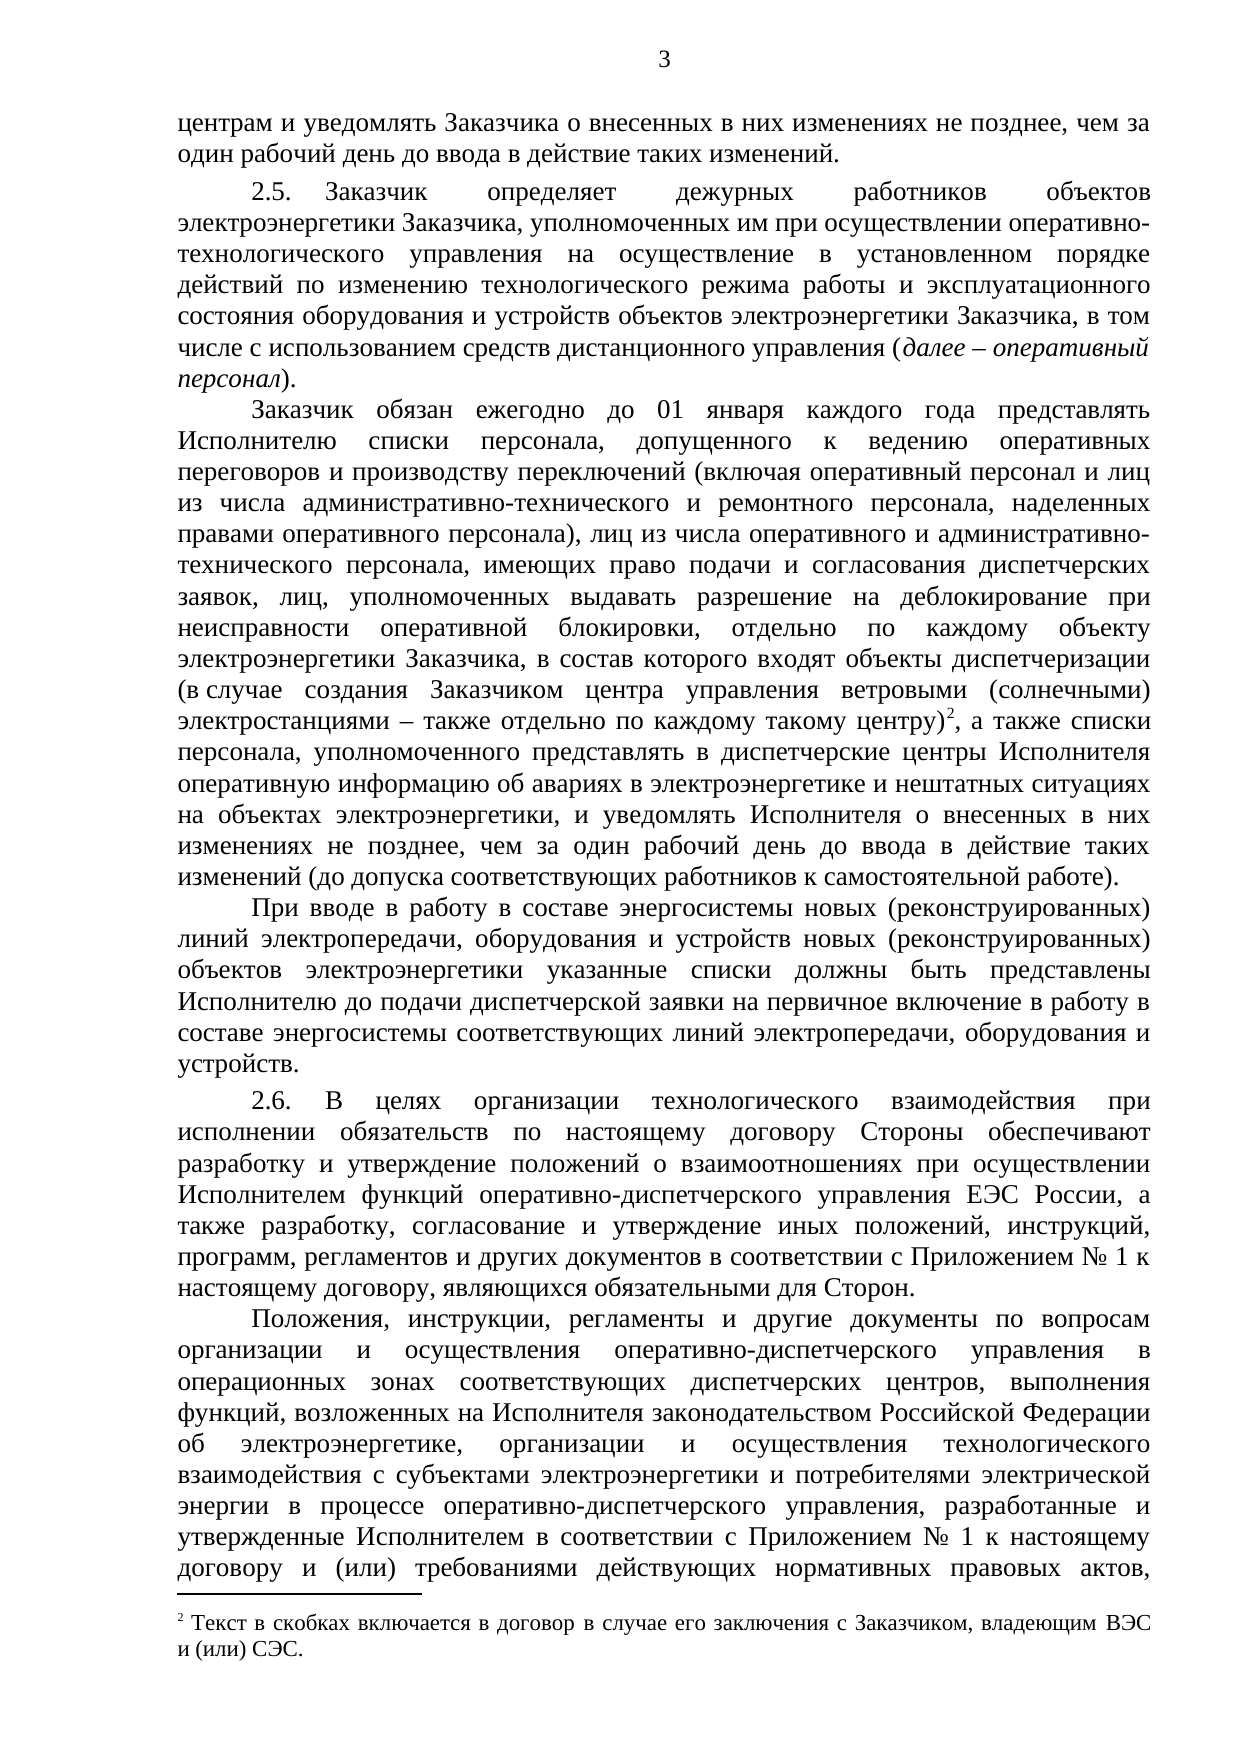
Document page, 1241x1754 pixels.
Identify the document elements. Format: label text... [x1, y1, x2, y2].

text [177, 1302, 1152, 1583]
text Заказчик обязан ежегодно до 01 января каждого года представлять Исполнителю списки персонала, допущенного к ведению оперативных переговоров и производству переключений (включая оперативный персонал и лиц из числа административно-технического и ремонтного персонала, наделенных правами оперативного персонала), лиц из числа оперативного и административно-технического персонала, имеющих право подачи и согласования диспетчерских заявок, лиц, уполномоченных выдавать разрешение на деблокирование при неисправности оперативной блокировки, отдельно по каждому объекту электроэнергетики Заказчика, в состав которого входят объекты диспетчеризации (в случае создания Заказчиком центра управления ветровыми (солнечными) электростанциями – также отдельно по каждому такому центру), а также списки персонала, уполномоченного представлять в диспетчерские центры Исполнителя оперативную информацию об авариях в электроэнергетике и нештатных ситуациях на объектах электроэнергетики, и уведомлять Исполнителя о внесенных в них изменениях не позднее, чем за один рабочий день до ввода в действие таких изменений (до допуска соответствующих работников к самостоятельной работе). [177, 393, 1152, 891]
text При вводе в работу в составе энергосистемы новых (реконструированных) линий электропередачи, оборудования и устройств новых (реконструированных) объектов электроэнергетики указанные списки должны быть представлены Исполнителю до подачи диспетчерской заявки на первичное включение в работу в составе энергосистемы соответствующих линий электропередачи, оборудования и устройств. [177, 891, 1152, 1078]
list Заказчик определяет дежурных работников объектов электроэнергетики Заказчика, уполномоченных им при осуществлении оперативно-технологического управления на осуществление в установленном порядке действий по изменению технологического режима работы и эксплуатационного состояния оборудования и устройств объектов электроэнергетики Заказчика, в том числе с использованием средств дистанционного управления (далее – оперативный персонал). [177, 175, 1152, 393]
list В целях организации технологического взаимодействия при исполнении обязательств по настоящему договору Стороны обеспечивают разработку и утверждение положений о взаимоотношениях при осуществлении Исполнителем функций оперативно-диспетчерского управления ЕЭС России, а также разработку, согласование и утверждение иных положений, инструкций, программ, регламентов и других документов в соответствии с Приложением № 1 к настоящему договору, являющихся обязательными для Сторон. [177, 1084, 1152, 1302]
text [177, 106, 1152, 169]
